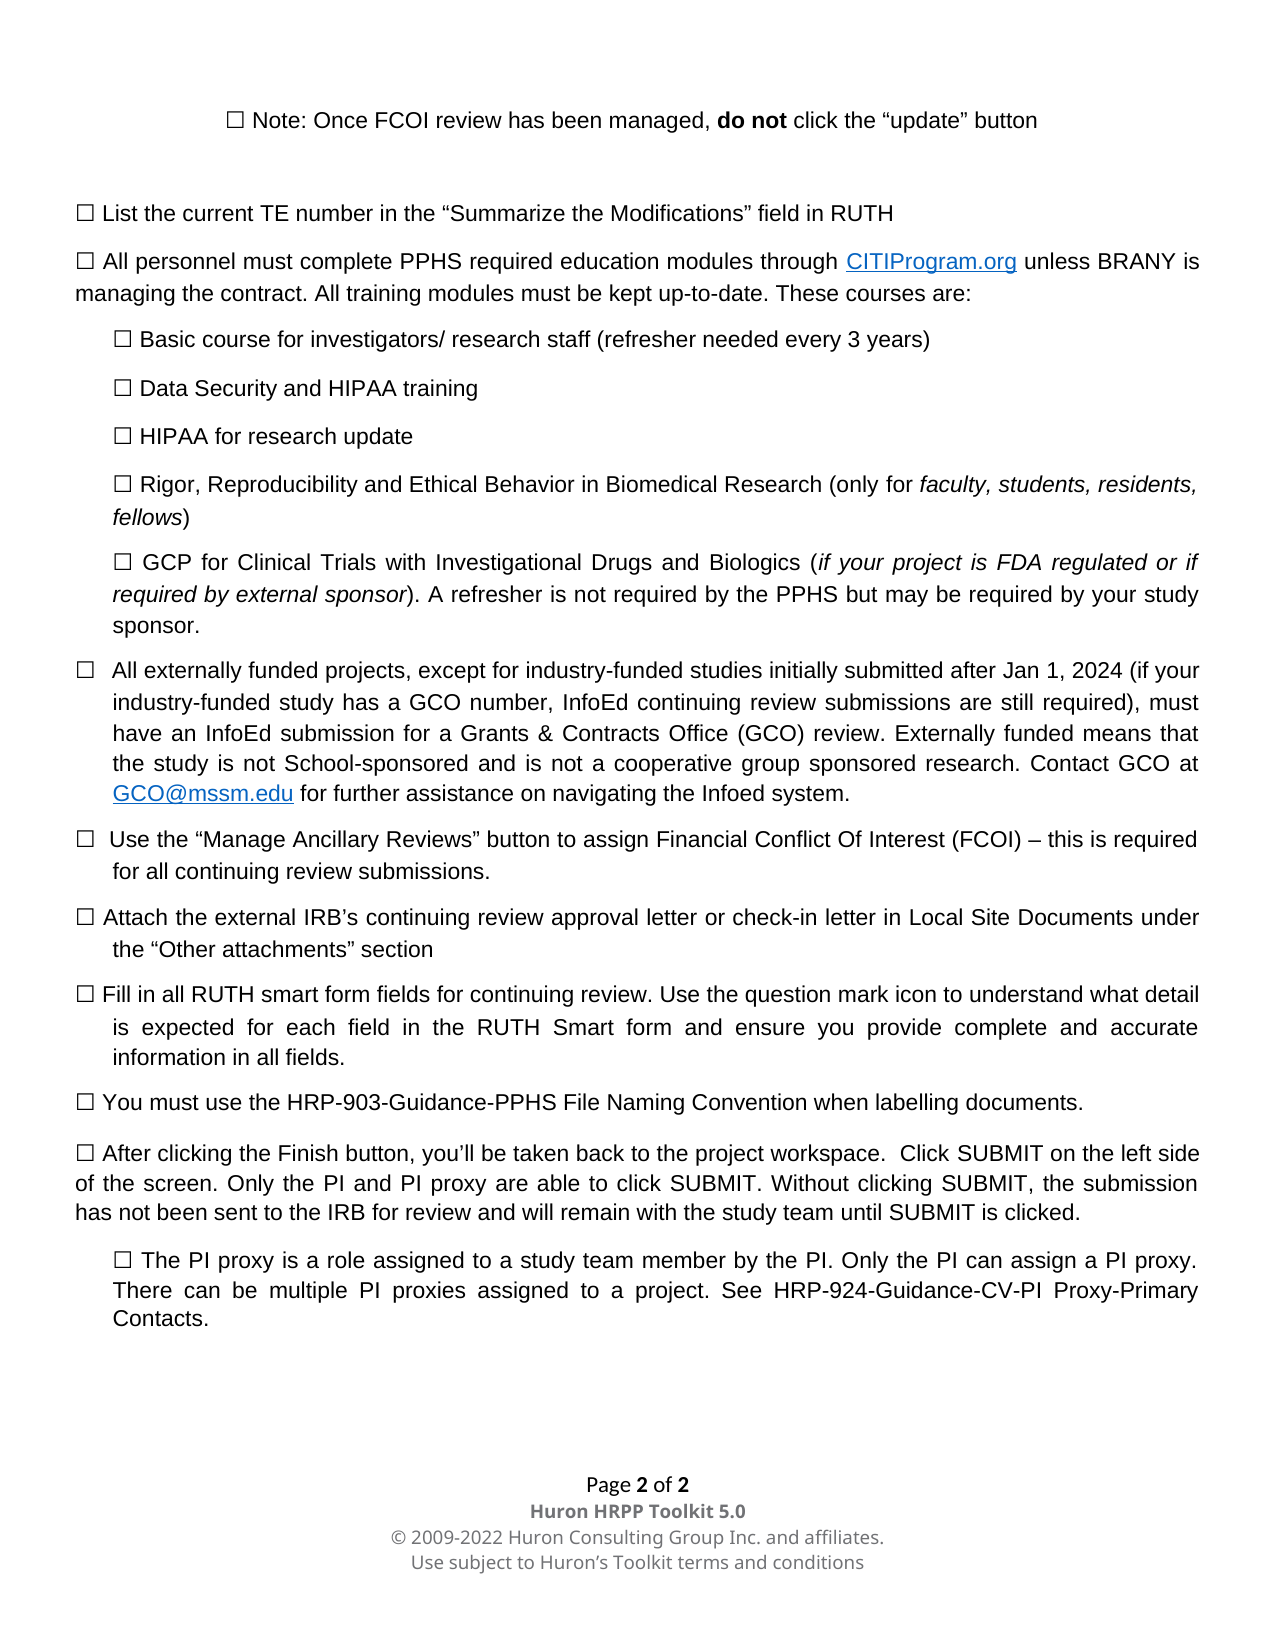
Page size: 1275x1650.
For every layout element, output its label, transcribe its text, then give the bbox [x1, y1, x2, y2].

text ☐ Note: Once FCOI review has been managed, do not click the “update” button [225, 104, 1200, 135]
text Fill in all RUTH smart form fields for continuing review. Use the question mark icon to understand what detail is expected for each field in the RUTH Smart form and ensure you provide complete and accurate information in all fields. [75, 978, 1200, 1070]
text List the current TE number in the “Summarize the Modifications” field in RUTH [75, 197, 1200, 228]
text You must use the HRP-903-Guidance-PPHS File Naming Convention when labelling documents. [75, 1086, 1200, 1118]
text Rigor, Reproducibility and Ethical Behavior in Biomedical Research (only for faculty, students, residents, fellows) [112, 468, 1200, 530]
text HIPAA for research update [112, 420, 1200, 451]
text GCP for Clinical Trials with Investigational Drugs and Biologics (if your project is FDA regulated or if required by external sponsor). A refresher is not required by the PPHS but may be required by your study sponsor. [112, 546, 1200, 638]
text Attach the external IRB’s continuing review approval letter or check-in letter in Local Site Documents under the “Other attachments” section [75, 901, 1200, 962]
text All personnel must complete PPHS required education modules through CITIProgram.org unless BRANY is managing the contract. All training modules must be kept up-to-date. These courses are: [75, 245, 1200, 307]
text All externally funded projects, except for industry-funded studies initially submitted after Jan 1, 2024 (if your industry-funded study has a GCO number, InfoEd continuing review submissions are still required), must have an InfoEd submission for a Grants & Contracts Office (GCO) review. Externally funded means that the study is not School-sponsored and is not a cooperative group sponsored research. Contact GCO at GCO@mssm.edu for further assistance on navigating the Infoed system. [75, 654, 1200, 806]
text After clicking the Finish button, you’ll be taken back to the project workspace. Click SUBMIT on the left side of the screen. Only the PI and PI proxy are able to click SUBMIT. Without clicking SUBMIT, the submission has not been sent to the IRB for review and will remain with the study team until SUBMIT is clicked. [75, 1137, 1200, 1225]
text The PI proxy is a role assigned to a study team member by the PI. Only the PI can assign a PI proxy. There can be multiple PI proxies assigned to a project. See HRP-924-Guidance-CV-PI Proxy-Primary Contacts. [112, 1244, 1200, 1332]
text Data Security and HIPAA training [112, 372, 1200, 403]
text Use the “Manage Ancillary Reviews” button to assign Financial Conflict Of Interest (FCOI) – this is required for all continuing review submissions. [75, 823, 1200, 884]
text Basic course for investigators/ research staff (refresher needed every 3 years) [112, 323, 1200, 354]
